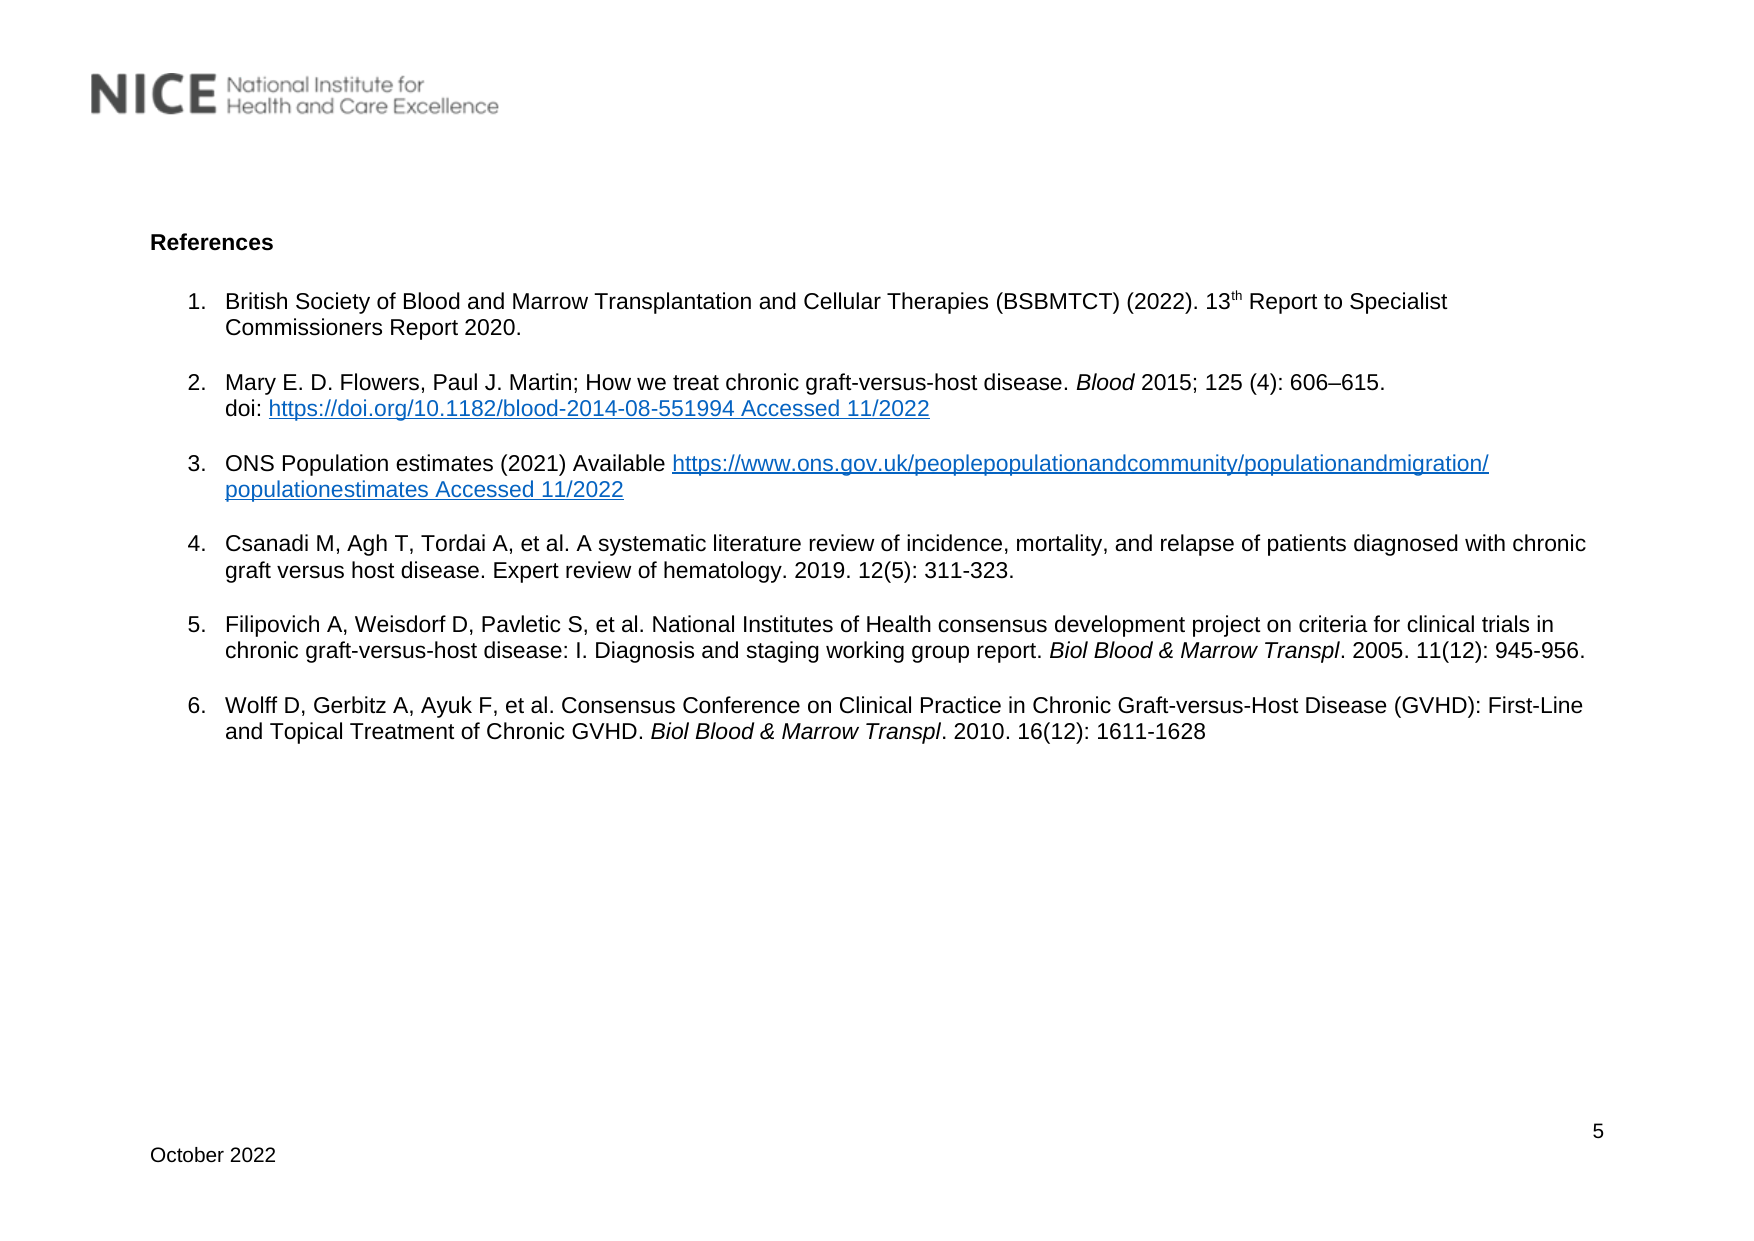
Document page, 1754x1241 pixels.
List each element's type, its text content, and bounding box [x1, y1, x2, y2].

list Wolff D, Gerbitz A, Ayuk F, et al. Consensus Conference on Clinical Practice in Chronic Graft-versus-Host Disease (GVHD): First-Line and Topical Treatment of Chronic GVHD. Biol Blood & Marrow Transpl. 2010. 16(12): 1611-1628 [187, 692, 1604, 744]
list Mary E. D. Flowers, Paul J. Martin; How we treat chronic graft-versus-host disease. Blood 2015; 125 (4): 606–615. doi: https://doi.org/10.1182/blood-2014-08-551994 Accessed 11/2022 [187, 369, 1604, 449]
list British Society of Blood and Marrow Transplantation and Cellular Therapies (BSBMTCT) (2022). 13th Report to Specialist Commissioners Report 2020. [187, 288, 1604, 369]
text References [150, 229, 1604, 255]
list ONS Population estimates (2021) Available https://www.ons.gov.uk/peoplepopulationandcommunity/populationandmigration/populationestimates Accessed 11/2022 [187, 449, 1604, 530]
picture [91, 73, 499, 116]
list Csanadi M, Agh T, Tordai A, et al. A systematic literature review of incidence, mortality, and relapse of patients diagnosed with chronic graft versus host disease. Expert review of hematology. 2019. 12(5): 311-323. [187, 530, 1604, 611]
list Filipovich A, Weisdorf D, Pavletic S, et al. National Institutes of Health consensus development project on criteria for clinical trials in chronic graft-versus-host disease: I. Diagnosis and staging working group report. Biol Blood & Marrow Transpl. 2005. 11(12): 945-956. [187, 611, 1604, 692]
